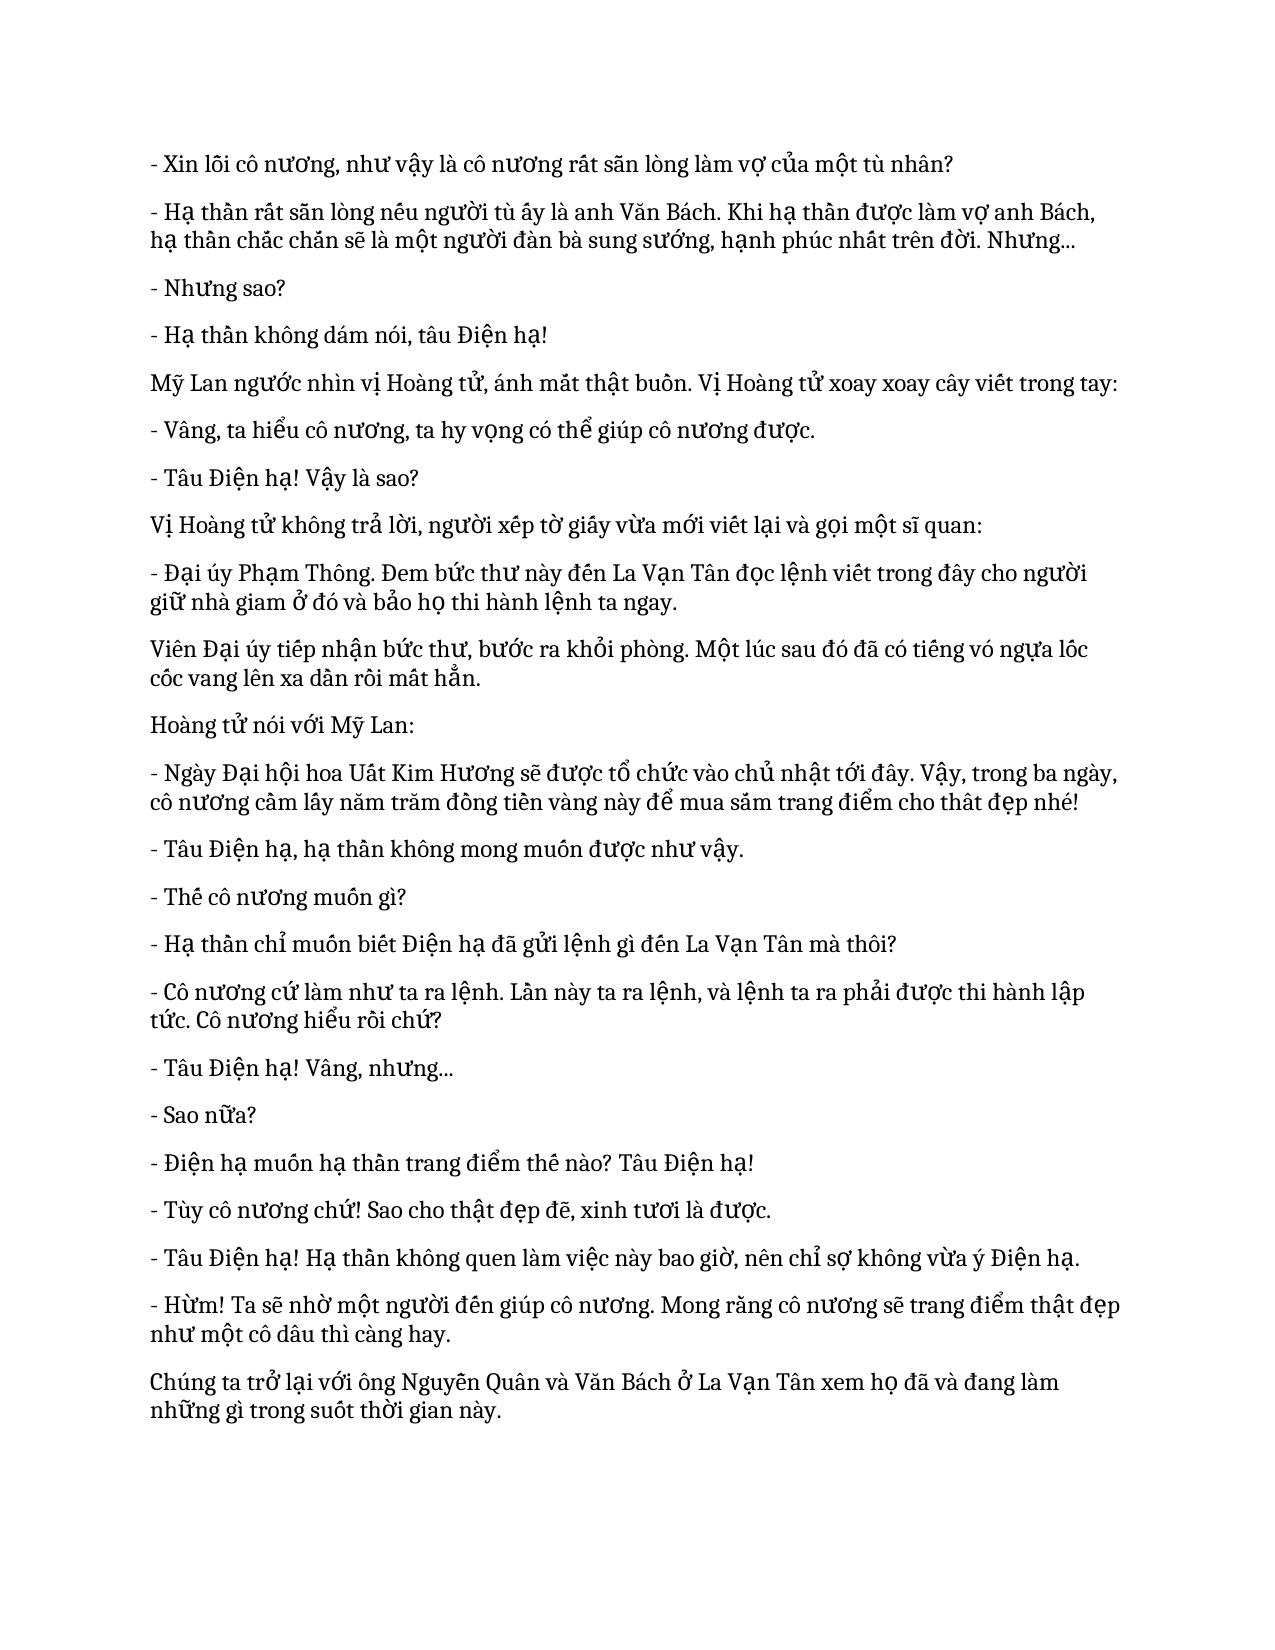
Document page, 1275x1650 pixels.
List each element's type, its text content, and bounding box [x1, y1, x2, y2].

text - Cô nương cứ làm như ta ra lệnh. Lần này ta ra lệnh, và lệnh ta ra phải được thi hành lập tức. Cô nương hiểu rồi chứ? [150, 977, 1125, 1035]
text - Tâu Điện hạ! Hạ thần không quen làm việc này bao giờ, nên chỉ sợ không vừa ý Điện hạ. [150, 1244, 1125, 1272]
text - Điện hạ muốn hạ thần trang điểm thế nào? Tâu Điện hạ! [150, 1149, 1125, 1177]
text - Xin lỗi cô nương, như vậy là cô nương rất sẵn lòng làm vợ của một tù nhân? [150, 150, 1125, 179]
text Mỹ Lan ngước nhìn vị Hoàng tử, ánh mắt thật buồn. Vị Hoàng tử xoay xoay cây viết trong tay: [150, 369, 1125, 397]
text - Sao nữa? [150, 1101, 1125, 1130]
text Hoàng tử nói với Mỹ Lan: [150, 711, 1125, 740]
text Viên Đại úy tiếp nhận bức thư, bước ra khỏi phòng. Một lúc sau đó đã có tiếng vó ngựa lốc cốc vang lên xa dần rồi mất hẳn. [150, 635, 1125, 692]
text - Ngày Đại hội hoa Uất Kim Hương sẽ được tổ chức vào chủ nhật tới đây. Vậy, trong ba ngày, cô nương cầm lấy năm trăm đồng tiền vàng này để mua sắm trang điểm cho thât đẹp nhé! [150, 759, 1125, 816]
text - Vâng, ta hiểu cô nương, ta hy vọng có thể giúp cô nương được. [150, 416, 1125, 445]
text - Nhưng sao? [150, 274, 1125, 302]
text - Hừm! Ta sẽ nhờ một người đến giúp cô nương. Mong rằng cô nương sẽ trang điểm thật đẹp như một cô dâu thì càng hay. [150, 1291, 1125, 1349]
text - Hạ thần không dám nói, tâu Điện hạ! [150, 321, 1125, 350]
text - Đại úy Phạm Thông. Đem bức thư này đến La Vạn Tân đọc lệnh viết trong đây cho người giữ nhà giam ở đó và bảo họ thi hành lệnh ta ngay. [150, 559, 1125, 616]
text Vị Hoàng tử không trả lời, người xếp tờ giấy vừa mới viết lại và gọi một sĩ quan: [150, 511, 1125, 540]
text - Tâu Điện hạ! Vâng, nhưng... [150, 1054, 1125, 1082]
text - Hạ thần rất sẵn lòng nếu người tù ấy là anh Văn Bách. Khi hạ thần được làm vợ anh Bách, hạ thần chắc chắn sẽ là một người đàn bà sung sướng, hạnh phúc nhất trên đời. Nhưng... [150, 197, 1125, 255]
text - Hạ thần chỉ muốn biết Điện hạ đã gửi lệnh gì đến La Vạn Tân mà thôi? [150, 930, 1125, 959]
text Chúng ta trở lại với ông Nguyễn Quân và Văn Bách ở La Vạn Tân xem họ đã và đang làm những gì trong suốt thời gian này. [150, 1367, 1125, 1425]
text - Tâu Điện hạ! Vậy là sao? [150, 464, 1125, 492]
text - Tâu Điện hạ, hạ thần không mong muốn được như vậy. [150, 835, 1125, 864]
text - Tùy cô nương chứ! Sao cho thật đẹp đẽ, xinh tươi là được. [150, 1196, 1125, 1225]
text - Thế cô nương muốn gì? [150, 882, 1125, 911]
